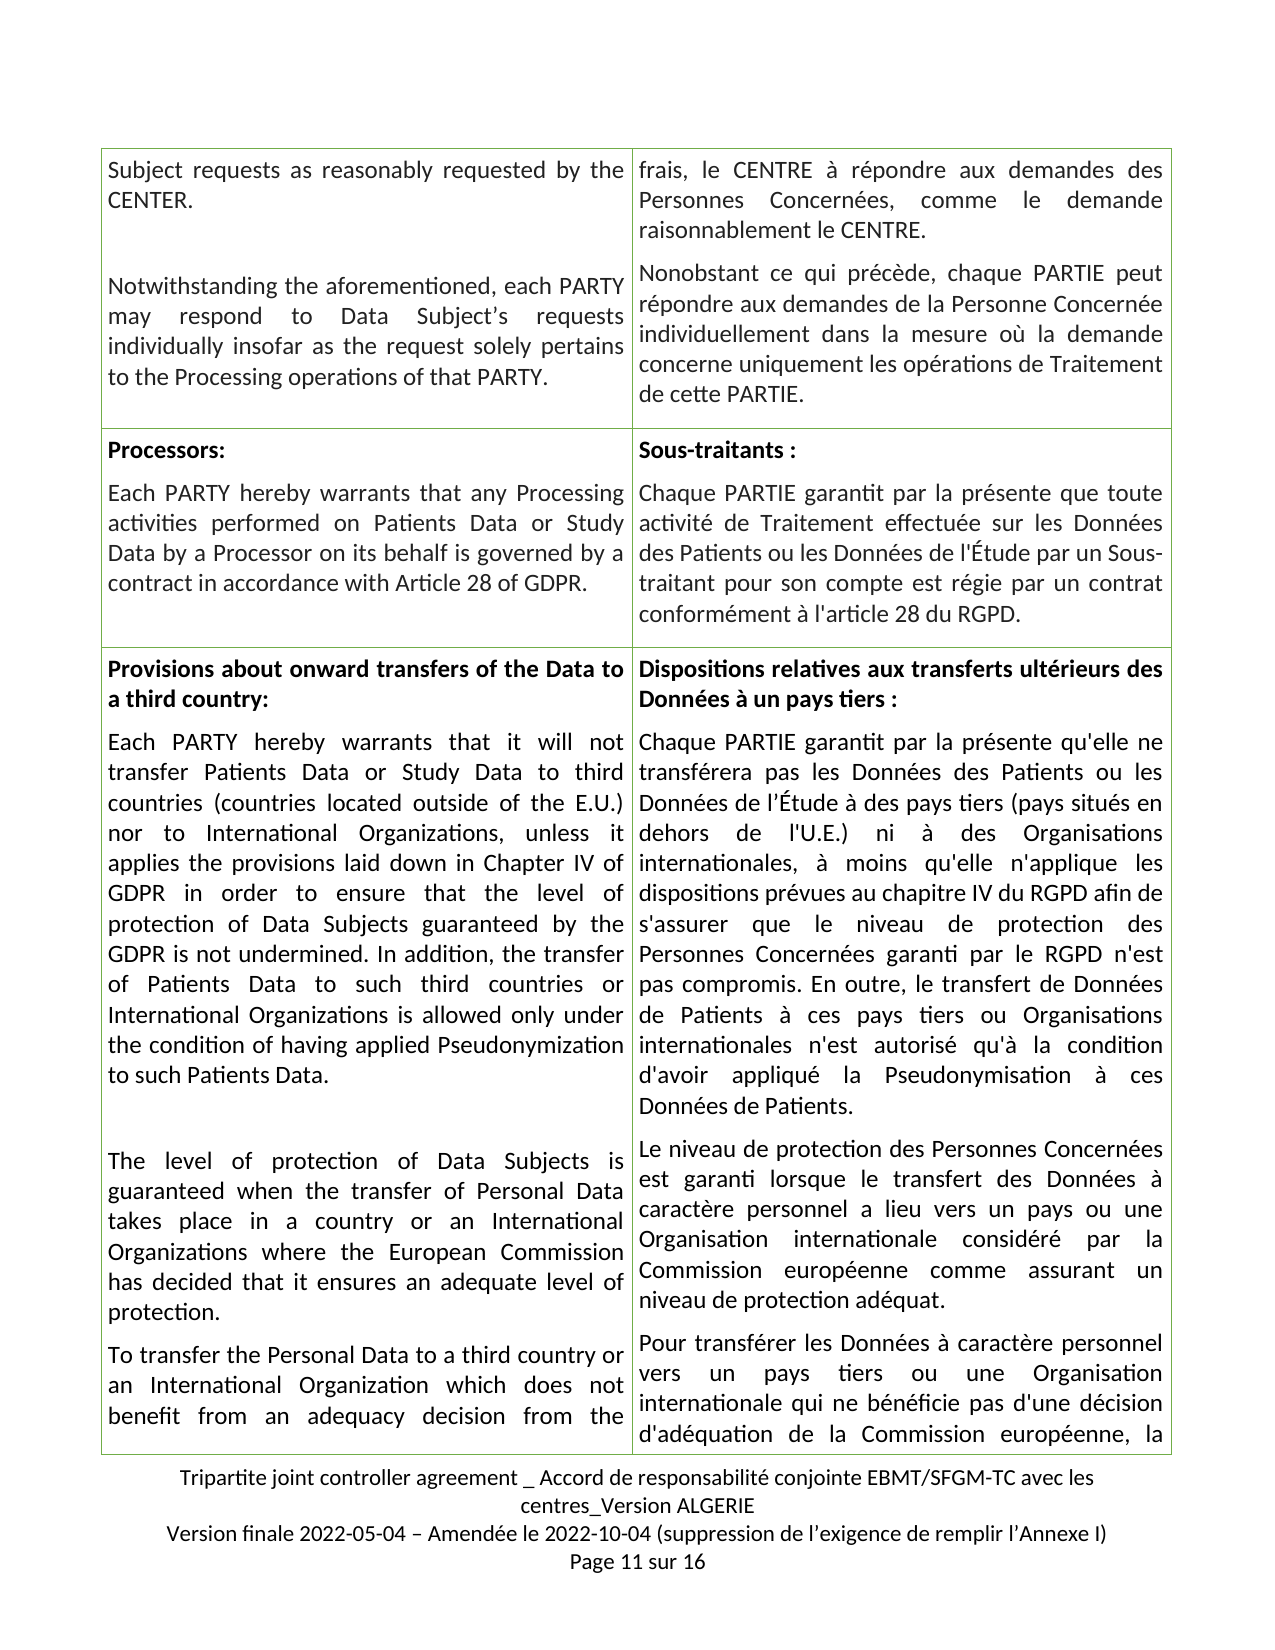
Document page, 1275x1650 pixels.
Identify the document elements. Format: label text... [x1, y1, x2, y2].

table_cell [102, 648, 632, 1454]
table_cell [633, 149, 1171, 427]
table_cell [102, 149, 632, 427]
table_cell Sous-traitants : Chaque PARTIE garantit par la présente que toute activité de Traitement effectuée sur les Données des Patients ou les Données de l'Étude par un Sous-traitant pour son compte est régie par un contrat conformément à l'article 28 du RGPD. [633, 429, 1171, 647]
table_cell Processors: Each PARTY hereby warrants that any Processing activities performed on Patients Data or Study Data by a Processor on its behalf is governed by a contract in accordance with Article 28 of GDPR. [102, 429, 632, 647]
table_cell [633, 648, 1171, 1454]
